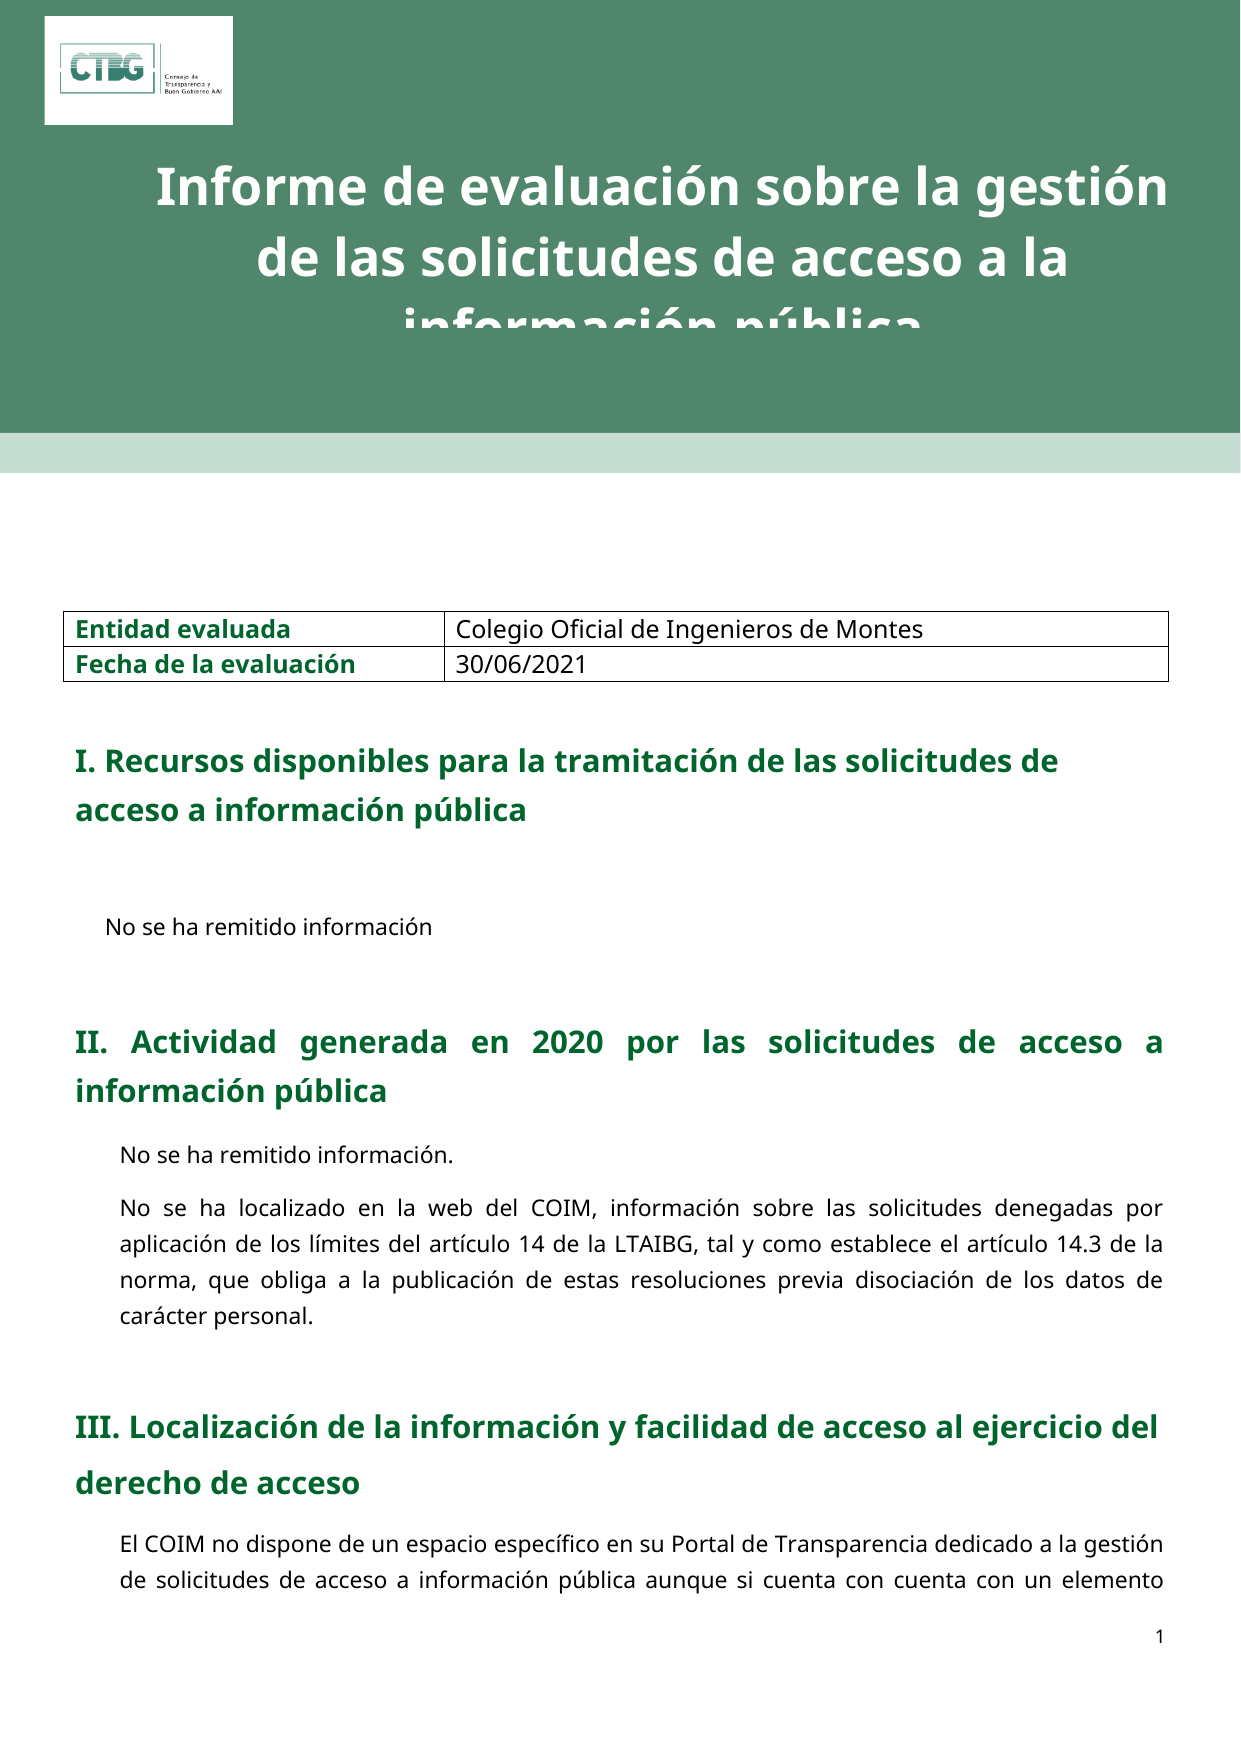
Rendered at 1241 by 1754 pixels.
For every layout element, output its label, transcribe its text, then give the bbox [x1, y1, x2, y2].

text No se ha localizado en la web del COIM, información sobre las solicitudes denegadas por aplicación de los límites del artículo 14 de la LTAIBG, tal y como establece el artículo 14.3 de la norma, que obliga a la publicación de estas resoluciones previa disociación de los datos de carácter personal. [119, 1192, 1165, 1331]
table_header Colegio Oficial de Ingenieros de Montes [445, 612, 1168, 646]
table_cell 30/06/2021 [445, 647, 1168, 681]
text No se ha remitido información. [119, 1139, 1165, 1170]
table_header Entidad evaluada [64, 612, 444, 646]
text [119, 1528, 1165, 1596]
picture [44, 16, 233, 125]
text No se ha remitido información [104, 911, 1165, 942]
table_cell Fecha de la evaluación [64, 647, 444, 681]
